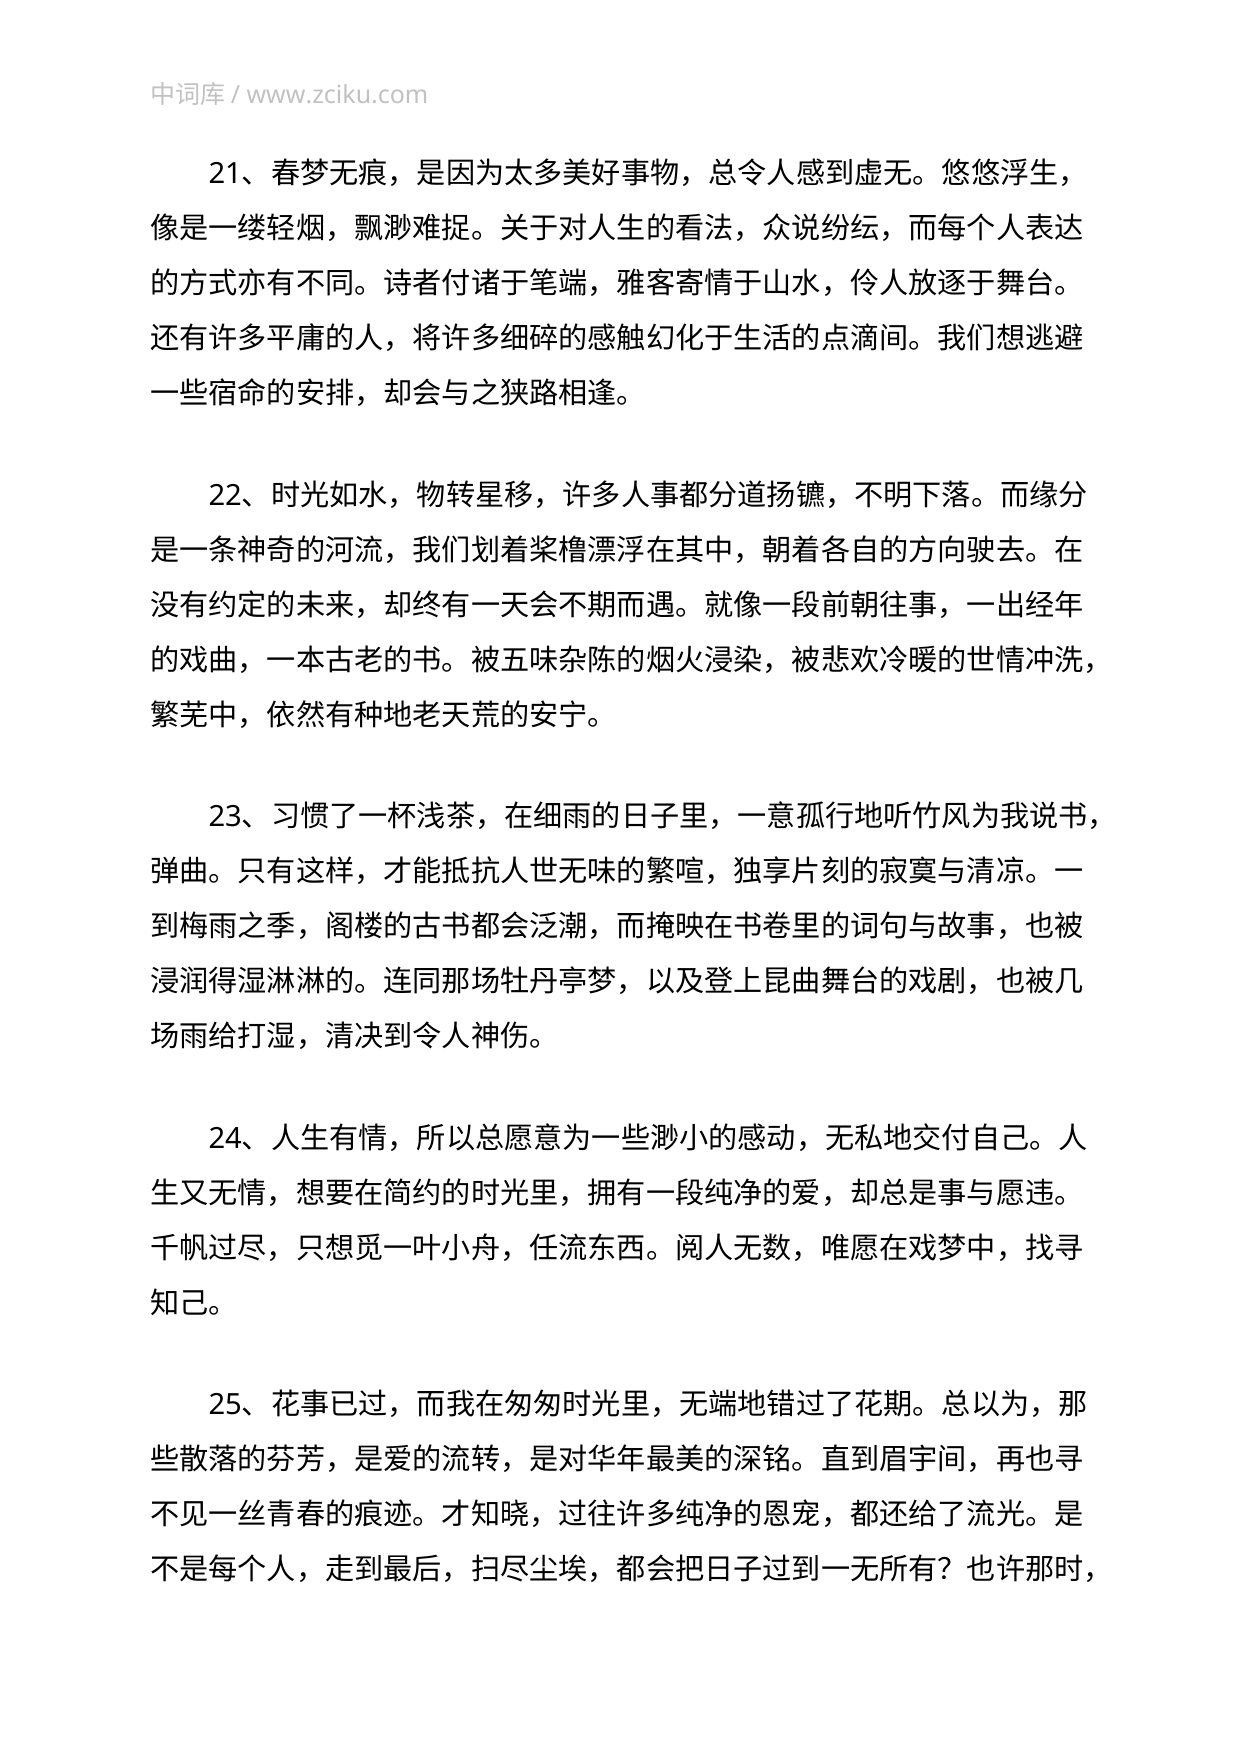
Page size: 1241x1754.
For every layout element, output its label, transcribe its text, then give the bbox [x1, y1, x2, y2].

text 24、人生有情，所以总愿意为一些渺小的感动，无私地交付自己。人生又无情，想要在简约的时光里，拥有一段纯净的爱，却总是事与愿违。千帆过尽，只想觅一叶小舟，任流东西。阅人无数，唯愿在戏梦中，找寻知己。 [150, 1114, 1090, 1321]
text 21、春梦无痕，是因为太多美好事物，总令人感到虚无。悠悠浮生，像是一缕轻烟，飘渺难捉。关于对人生的看法，众说纷纭，而每个人表达的方式亦有不同。诗者付诸于笔端，雅客寄情于山水，伶人放逐于舞台。还有许多平庸的人，将许多细碎的感触幻化于生活的点滴间。我们想逃避一些宿命的安排，却会与之狭路相逢。 [150, 150, 1090, 412]
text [150, 1381, 1090, 1588]
text 22、时光如水，物转星移，许多人事都分道扬镳，不明下落。而缘分是一条神奇的河流，我们划着桨橹漂浮在其中，朝着各自的方向驶去。在没有约定的未来，却终有一天会不期而遇。就像一段前朝往事，一出经年的戏曲，一本古老的书。被五味杂陈的烟火浸染，被悲欢冷暖的世情冲洗，繁芜中，依然有种地老天荒的安宁。 [150, 471, 1090, 733]
text 23、习惯了一杯浅茶，在细雨的日子里，一意孤行地听竹风为我说书，弹曲。只有这样，才能抵抗人世无味的繁喧，独享片刻的寂寞与清凉。一到梅雨之季，阁楼的古书都会泛潮，而掩映在书卷里的词句与故事，也被浸润得湿淋淋的。连同那场牡丹亭梦，以及登上昆曲舞台的戏剧，也被几场雨给打湿，清决到令人神伤。 [150, 793, 1090, 1055]
